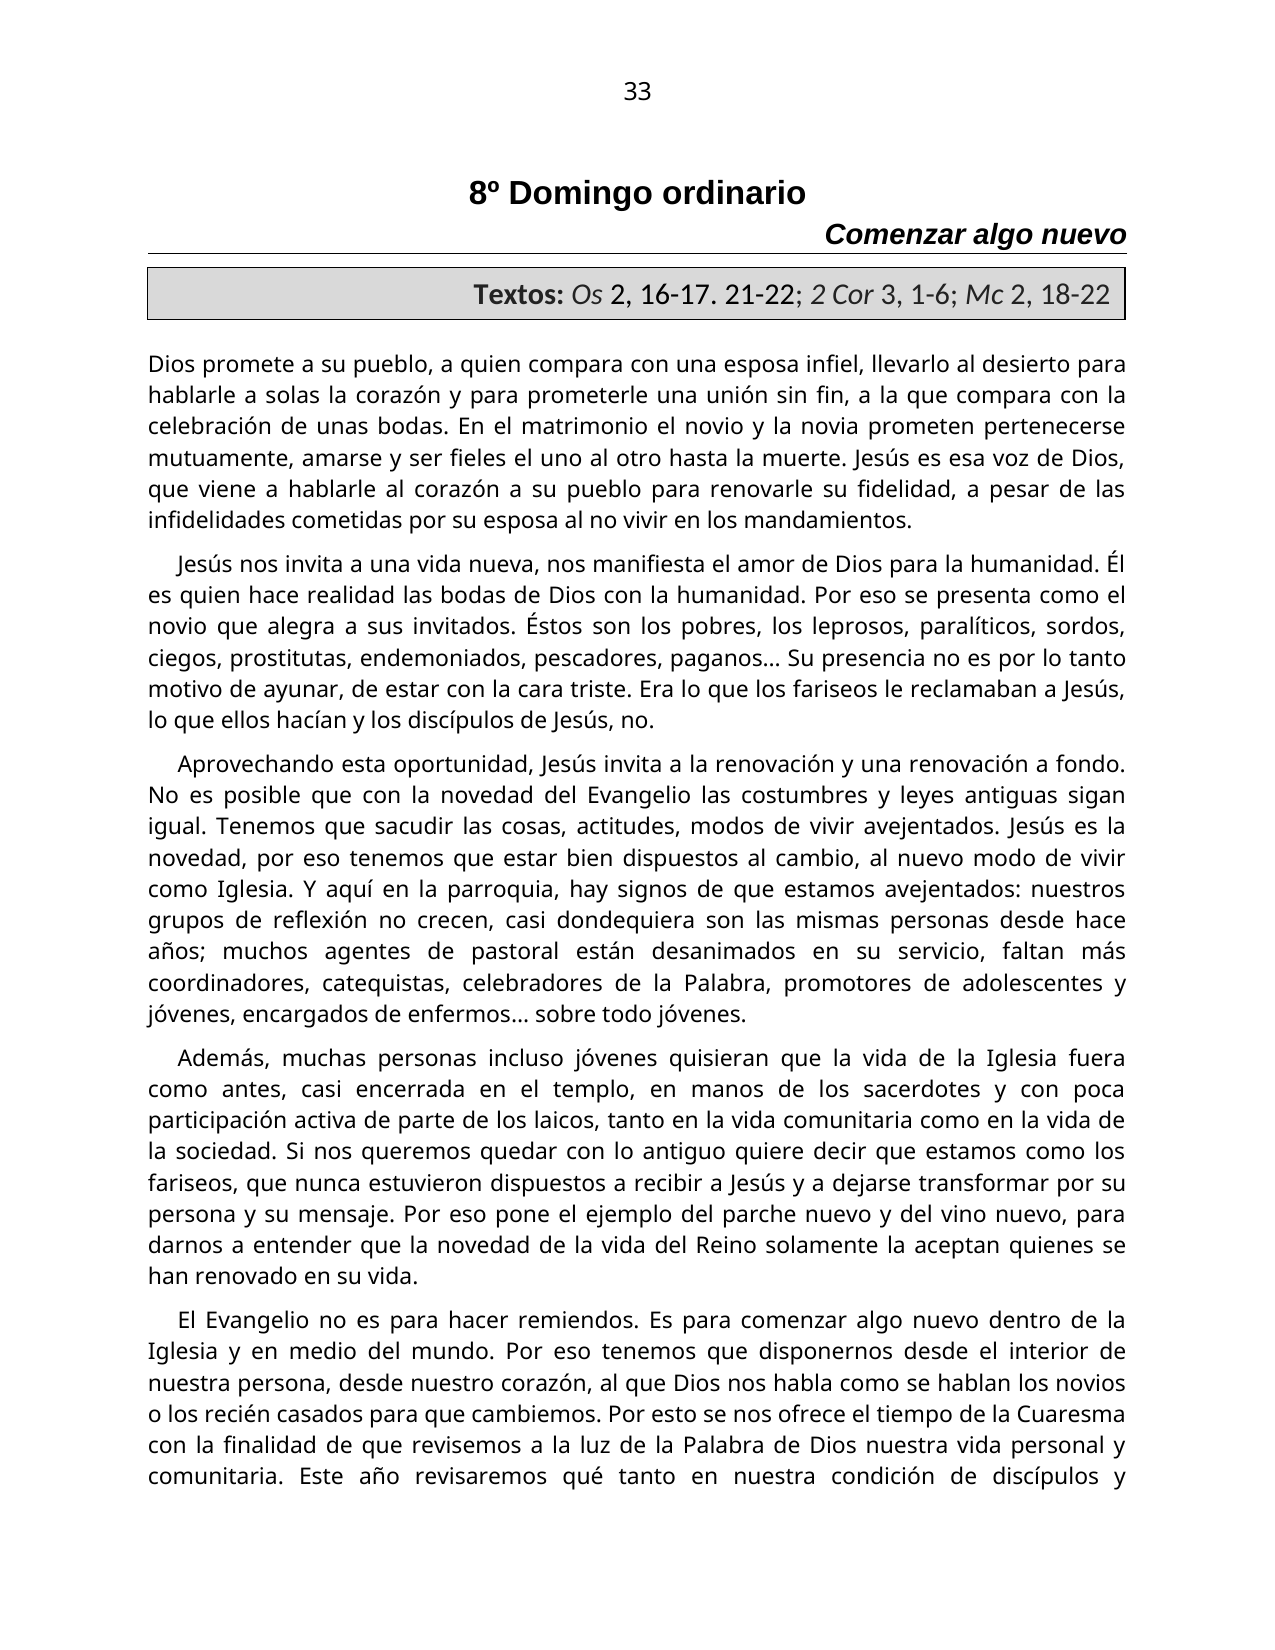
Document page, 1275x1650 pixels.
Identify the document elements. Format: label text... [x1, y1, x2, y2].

subtitle Comenzar algo nuevo [148, 217, 1127, 253]
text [148, 1304, 1127, 1492]
text Además, muchas personas incluso jóvenes quisieran que la vida de la Iglesia fuera como antes, casi encerrada en el templo, en manos de los sacerdotes y con poca participación activa de parte de los laicos, tanto en la vida comunitaria como en la vida de la sociedad. Si nos queremos quedar con lo antiguo quiere decir que estamos como los fariseos, que nunca estuvieron dispuestos a recibir a Jesús y a dejarse transformar por su persona y su mensaje. Por eso pone el ejemplo del parche nuevo y del vino nuevo, para darnos a entender que la novedad de la vida del Reino solamente la aceptan quienes se han renovado en su vida. [148, 1042, 1127, 1292]
subtitle 8º Domingo ordinario [148, 173, 1127, 211]
text Jesús nos invita a una vida nueva, nos manifiesta el amor de Dios para la humanidad. Él es quien hace realidad las bodas de Dios con la humanidad. Por eso se presenta como el novio que alegra a sus invitados. Éstos son los pobres, los leprosos, paralíticos, sordos, ciegos, prostitutas, endemoniados, pescadores, paganos… Su presencia no es por lo tanto motivo de ayunar, de estar con la cara triste. Era lo que los fariseos le reclamaban a Jesús, lo que ellos hacían y los discípulos de Jesús, no. [148, 548, 1127, 735]
text Dios promete a su pueblo, a quien compara con una esposa infiel, llevarlo al desierto para hablarle a solas la corazón y para prometerle una unión sin fin, a la que compara con la celebración de unas bodas. En el matrimonio el novio y la novia prometen pertenecerse mutuamente, amarse y ser fieles el uno al otro hasta la muerte. Jesús es esa voz de Dios, que viene a hablarle al corazón a su pueblo para renovarle su fidelidad, a pesar de las infidelidades cometidas por su esposa al no vivir en los mandamientos. [148, 348, 1127, 535]
text Aprovechando esta oportunidad, Jesús invita a la renovación y una renovación a fondo. No es posible que con la novedad del Evangelio las costumbres y leyes antiguas sigan igual. Tenemos que sacudir las cosas, actitudes, modos de vivir avejentados. Jesús es la novedad, por eso tenemos que estar bien dispuestos al cambio, al nuevo modo de vivir como Iglesia. Y aquí en la parroquia, hay signos de que estamos avejentados: nuestros grupos de reflexión no crecen, casi dondequiera son las mismas personas desde hace años; muchos agentes de pastoral están desanimados en su servicio, faltan más coordinadores, catequistas, celebradores de la Palabra, promotores de adolescentes y jóvenes, encargados de enfermos… sobre todo jóvenes. [148, 748, 1127, 1029]
